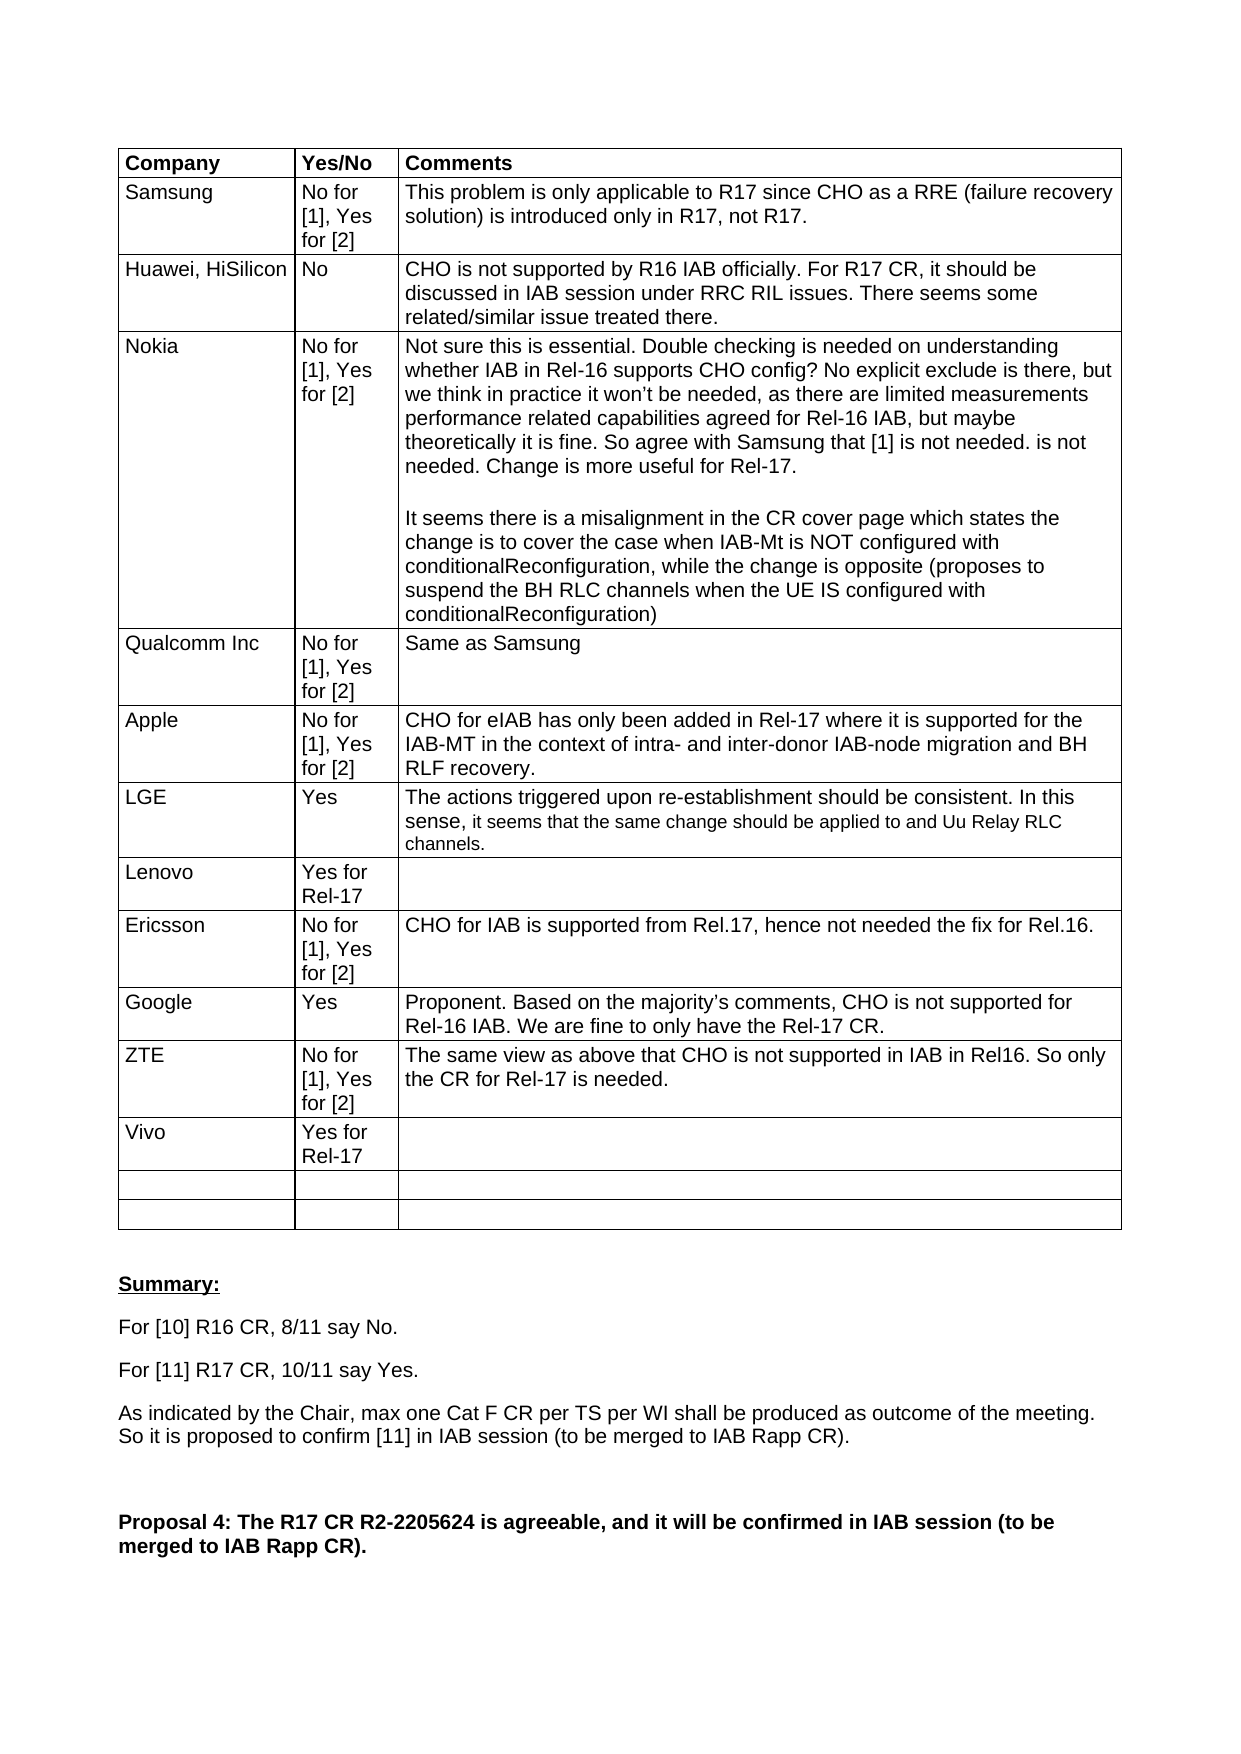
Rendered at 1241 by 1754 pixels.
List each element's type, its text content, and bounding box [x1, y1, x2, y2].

table_cell [296, 1200, 398, 1228]
table_cell Qualcomm Inc [119, 629, 294, 705]
table_cell Huawei, HiSilicon [119, 255, 294, 331]
table_cell CHO is not supported by R16 IAB officially. For R17 CR, it should be discussed in IAB session under RRC RIL issues. There seems some related/similar issue treated there. [399, 255, 1121, 331]
table_cell The same view as above that CHO is not supported in IAB in Rel16. So only the CR for Rel-17 is needed. [399, 1041, 1121, 1117]
table_cell Nokia [119, 332, 294, 628]
table_cell No [296, 255, 398, 331]
table_cell [399, 1171, 1121, 1199]
table_cell No for [1], Yes for [2] [296, 706, 398, 782]
table_cell [119, 1171, 294, 1199]
table_cell This problem is only applicable to R17 since CHO as a RRE (failure recovery solution) is introduced only in R17, not R17. [399, 178, 1121, 254]
table_cell Same as Samsung [399, 629, 1121, 705]
table_cell No for [1], Yes for [2] [296, 911, 398, 987]
table_cell Ericsson [119, 911, 294, 987]
table_cell [399, 1200, 1121, 1228]
table_cell Yes [296, 988, 398, 1040]
text Proposal 4: The R17 CR R2-2205624 is agreeable, and it will be confirmed in IAB session (to be merged to IAB Rapp CR). [118, 1510, 1122, 1558]
table_header Company [119, 149, 294, 177]
table_cell CHO for eIAB has only been added in Rel-17 where it is supported for the IAB-MT in the context of intra- and inter-donor IAB-node migration and BH RLF recovery. [399, 706, 1121, 782]
table_cell CHO for IAB is supported from Rel.17, hence not needed the fix for Rel.16. [399, 911, 1121, 987]
table_cell Not sure this is essential. Double checking is needed on understanding whether IAB in Rel-16 supports CHO config? No explicit exclude is there, but we think in practice it won’t be needed, as there are limited measurements performance related capabilities agreed for Rel-16 IAB, but maybe theoretically it is fine. So agree with Samsung that [1] is not needed. is not needed. Change is more useful for Rel-17. It seems there is a misalignment in the CR cover page which states the change is to cover the case when IAB-Mt is NOT configured with conditionalReconfiguration, while the change is opposite (proposes to suspend the BH RLC channels when the UE IS configured with conditionalReconfiguration) [399, 332, 1121, 628]
text For [11] R17 CR, 10/11 say Yes. [118, 1358, 1122, 1382]
table_cell Samsung [119, 178, 294, 254]
table_cell Yes [296, 783, 398, 857]
text Summary: [118, 1272, 1122, 1296]
table_cell Lenovo [119, 858, 294, 910]
table_cell No for [1], Yes for [2] [296, 629, 398, 705]
table_cell [119, 1200, 294, 1228]
table_cell Apple [119, 706, 294, 782]
table_cell Yes for Rel-17 [296, 858, 398, 910]
table_cell The actions triggered upon re-establishment should be consistent. In this sense, it seems that the same change should be applied to and Uu Relay RLC channels. [399, 783, 1121, 857]
table_cell Yes for Rel-17 [296, 1118, 398, 1170]
table_cell [296, 1171, 398, 1199]
text As indicated by the Chair, max one Cat F CR per TS per WI shall be produced as outcome of the meeting. So it is proposed to confirm [11] in IAB session (to be merged to IAB Rapp CR). [118, 1400, 1122, 1448]
table_header Comments [399, 149, 1121, 177]
table_cell [399, 858, 1121, 910]
table_cell Proponent. Based on the majority’s comments, CHO is not supported for Rel-16 IAB. We are fine to only have the Rel-17 CR. [399, 988, 1121, 1040]
table_cell [399, 1118, 1121, 1170]
table_cell LGE [119, 783, 294, 857]
table_cell Google [119, 988, 294, 1040]
table_cell No for [1], Yes for [2] [296, 1041, 398, 1117]
table_cell ZTE [119, 1041, 294, 1117]
table_cell No for [1], Yes for [2] [296, 332, 398, 628]
table_cell Vivo [119, 1118, 294, 1170]
table_header Yes/No [296, 149, 398, 177]
table_cell No for [1], Yes for [2] [296, 178, 398, 254]
text For [10] R16 CR, 8/11 say No. [118, 1315, 1122, 1339]
